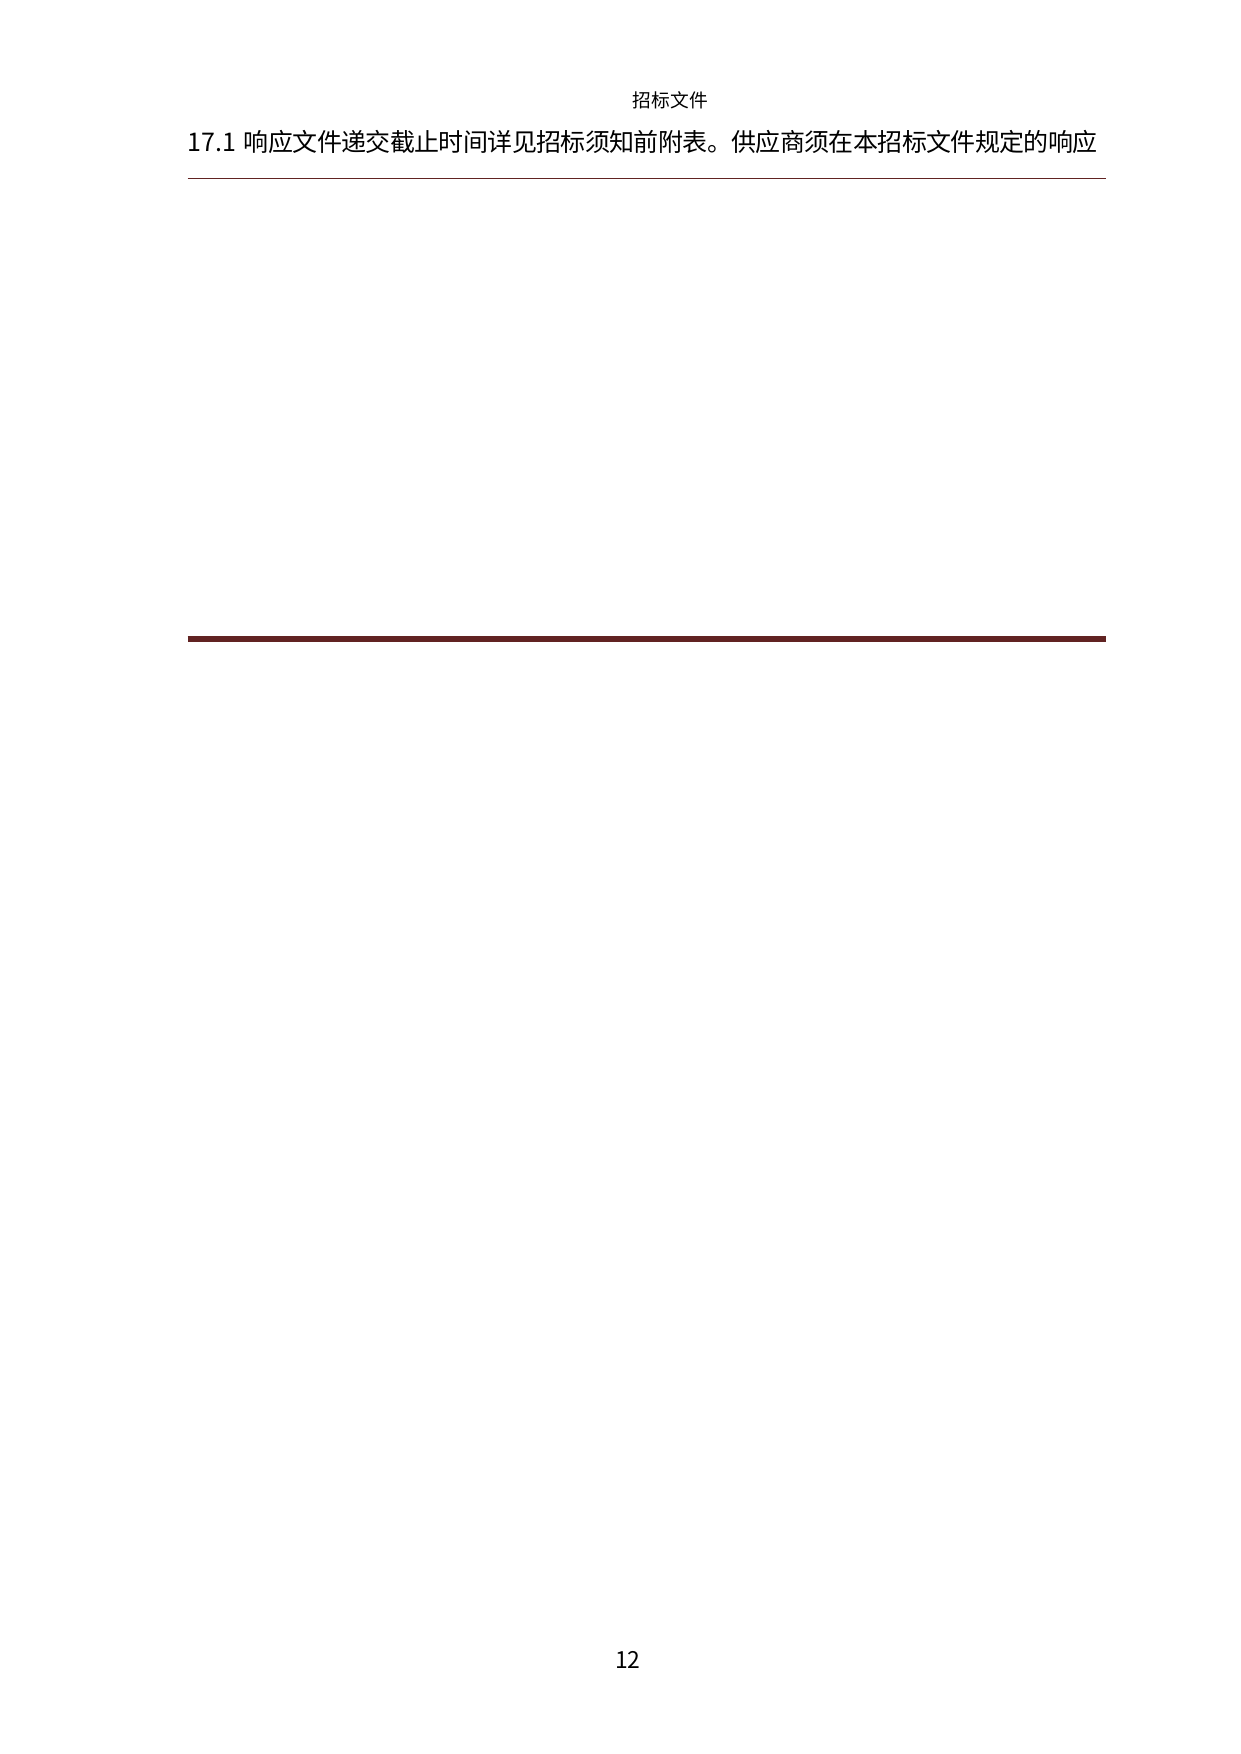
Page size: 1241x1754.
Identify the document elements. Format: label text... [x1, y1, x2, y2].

list 响应文件递交截止时间详见招标须知前附表。供应商须在本招标文件规定的响应 [187, 123, 1155, 159]
